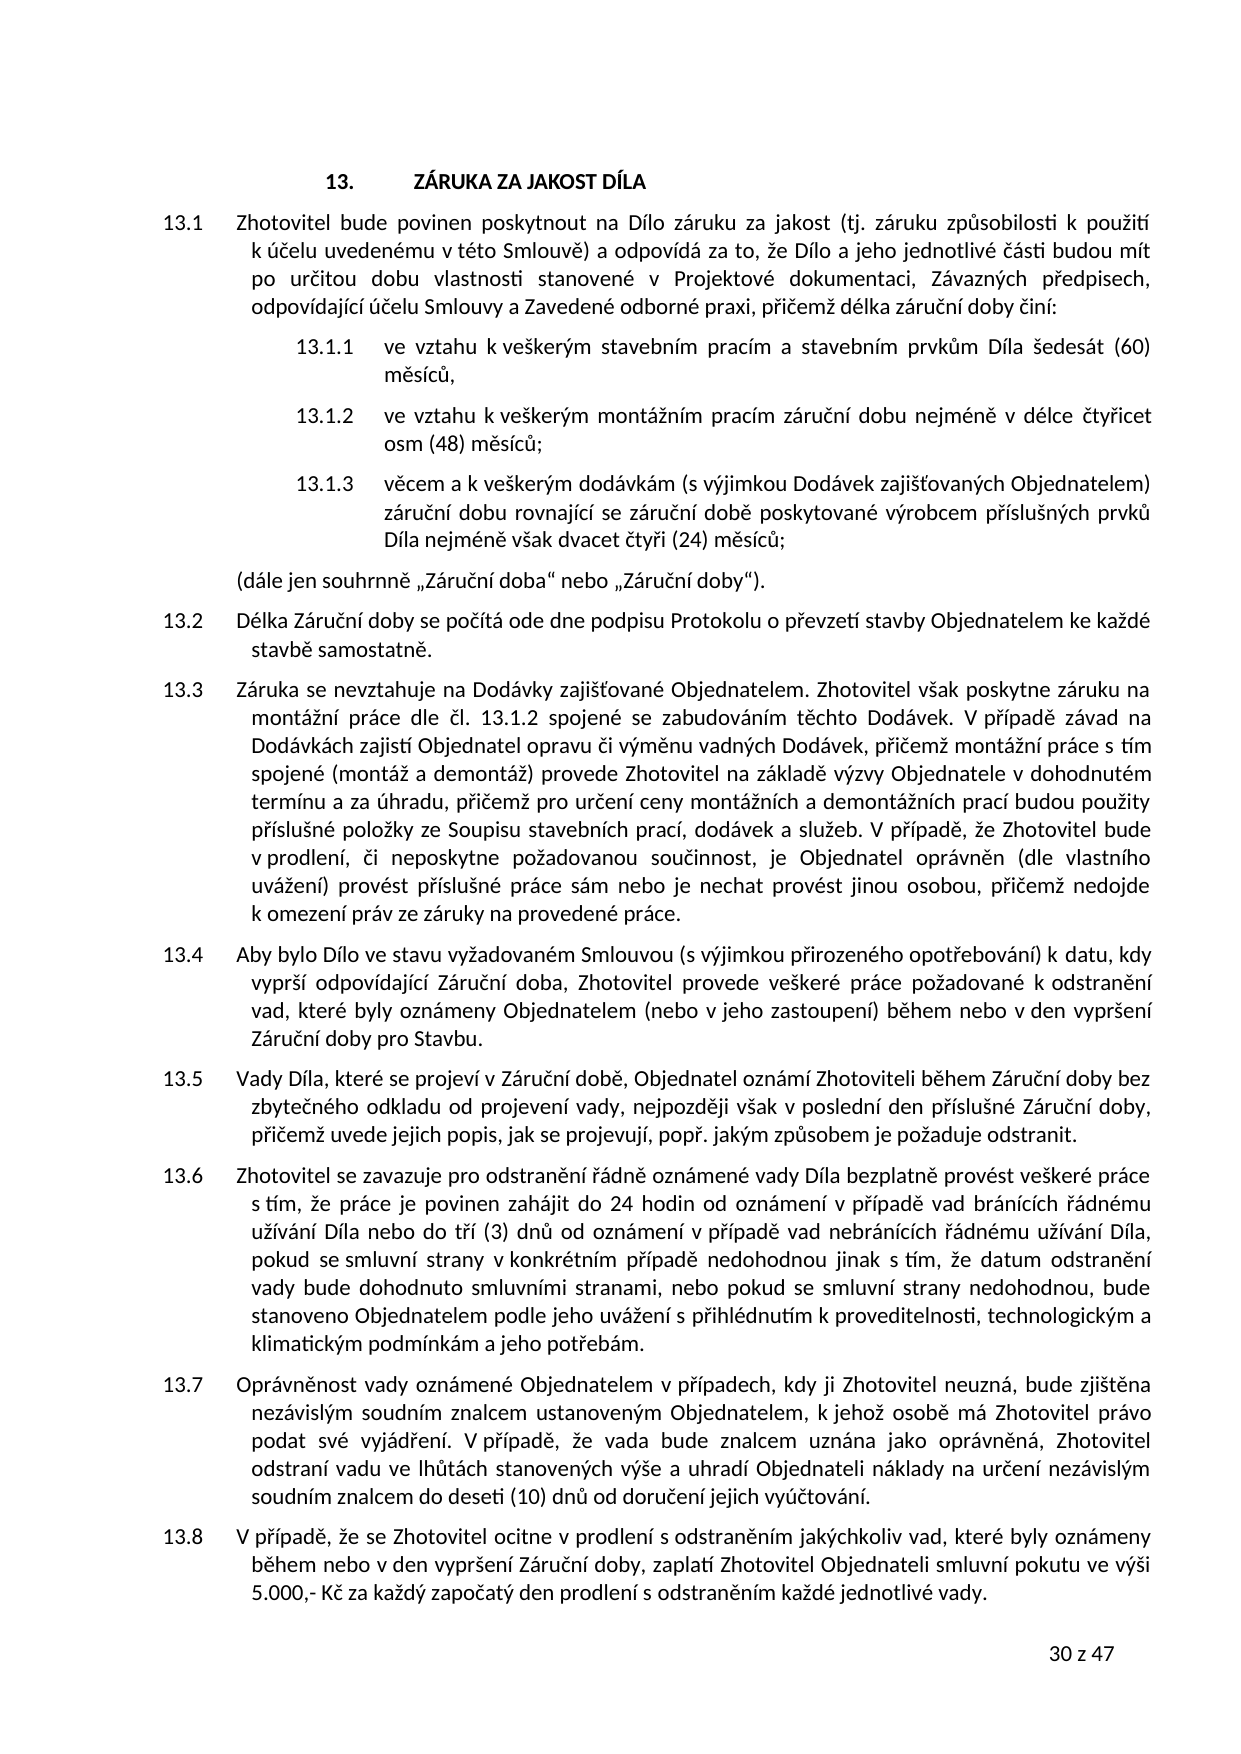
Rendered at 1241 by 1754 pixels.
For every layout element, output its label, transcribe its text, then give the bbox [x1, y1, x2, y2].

subtitle V případě, že se Zhotovitel ocitne v prodlení s odstraněním jakýchkoliv vad, které byly oznámeny během nebo v den vypršení Záruční doby, zaplatí Zhotovitel Objednateli smluvní pokutu ve výši 5.000,- Kč za každý započatý den prodlení s odstraněním každé jednotlivé vady. [162, 1522, 1152, 1606]
subtitle záruka za JAKOST dílA [325, 167, 1152, 195]
subtitle Vady Díla, které se projeví v Záruční době, Objednatel oznámí Zhotoviteli během Záruční doby bez zbytečného odkladu od projevení vady, nejpozději však v poslední den příslušné Záruční doby, přičemž uvede jejich popis, jak se projevují, popř. jakým způsobem je požaduje odstranit. [162, 1064, 1152, 1148]
subtitle (dále jen souhrnně „Záruční doba“ nebo „Záruční doby“). [236, 566, 1152, 594]
subtitle Zhotovitel bude povinen poskytnout na Dílo záruku za jakost (tj. záruku způsobilosti k použití k účelu uvedenému v této Smlouvě) a odpovídá za to, že Dílo a jeho jednotlivé části budou mít po určitou dobu vlastnosti stanovené v Projektové dokumentaci, Závazných předpisech, odpovídající účelu Smlouvy a Zavedené odborné praxi, přičemž délka záruční doby činí: [162, 208, 1152, 320]
subtitle ve vztahu k veškerým montážním pracím záruční dobu nejméně v délce čtyřicet osm (48) měsíců; [295, 401, 1152, 457]
subtitle Zhotovitel se zavazuje pro odstranění řádně oznámené vady Díla bezplatně provést veškeré práce s tím, že práce je povinen zahájit do 24 hodin od oznámení v případě vad bránících řádnému užívání Díla nebo do tří (3) dnů od oznámení v případě vad nebránících řádnému užívání Díla, pokud se smluvní strany v konkrétním případě nedohodnou jinak s tím, že datum odstranění vady bude dohodnuto smluvními stranami, nebo pokud se smluvní strany nedohodnou, bude stanoveno Objednatelem podle jeho uvážení s přihlédnutím k proveditelnosti, technologickým a klimatickým podmínkám a jeho potřebám. [162, 1161, 1152, 1357]
subtitle ve vztahu k veškerým stavebním pracím a stavebním prvkům Díla šedesát (60) měsíců, [295, 332, 1152, 388]
subtitle Délka Záruční doby se počítá ode dne podpisu Protokolu o převzetí stavby Objednatelem ke každé stavbě samostatně. [162, 607, 1152, 663]
subtitle Aby bylo Dílo ve stavu vyžadovaném Smlouvou (s výjimkou přirozeného opotřebování) k datu, kdy vyprší odpovídající Záruční doba, Zhotovitel provede veškeré práce požadované k odstranění vad, které byly oznámeny Objednatelem (nebo v jeho zastoupení) během nebo v den vypršení Záruční doby pro Stavbu. [162, 940, 1152, 1052]
subtitle Oprávněnost vady oznámené Objednatelem v případech, kdy ji Zhotovitel neuzná, bude zjištěna nezávislým soudním znalcem ustanoveným Objednatelem, k jehož osobě má Zhotovitel právo podat své vyjádření. V případě, že vada bude znalcem uznána jako oprávněná, Zhotovitel odstraní vadu ve lhůtách stanovených výše a uhradí Objednateli náklady na určení nezávislým soudním znalcem do deseti (10) dnů od doručení jejich vyúčtování. [162, 1370, 1152, 1510]
subtitle Záruka se nevztahuje na Dodávky zajišťované Objednatelem. Zhotovitel však poskytne záruku na montážní práce dle čl. 13.1.2 spojené se zabudováním těchto Dodávek. V případě závad na Dodávkách zajistí Objednatel opravu či výměnu vadných Dodávek, přičemž montážní práce s tím spojené (montáž a demontáž) provede Zhotovitel na základě výzvy Objednatele v dohodnutém termínu a za úhradu, přičemž pro určení ceny montážních a demontážních prací budou použity příslušné položky ze Soupisu stavebních prací, dodávek a služeb. V případě, že Zhotovitel bude v prodlení, či neposkytne požadovanou součinnost, je Objednatel oprávněn (dle vlastního uvážení) provést příslušné práce sám nebo je nechat provést jinou osobou, přičemž nedojde k omezení práv ze záruky na provedené práce. [162, 675, 1152, 927]
subtitle věcem a k veškerým dodávkám (s výjimkou Dodávek zajišťovaných Objednatelem) záruční dobu rovnající se záruční době poskytované výrobcem příslušných prvků Díla nejméně však dvacet čtyři (24) měsíců; [295, 469, 1152, 554]
